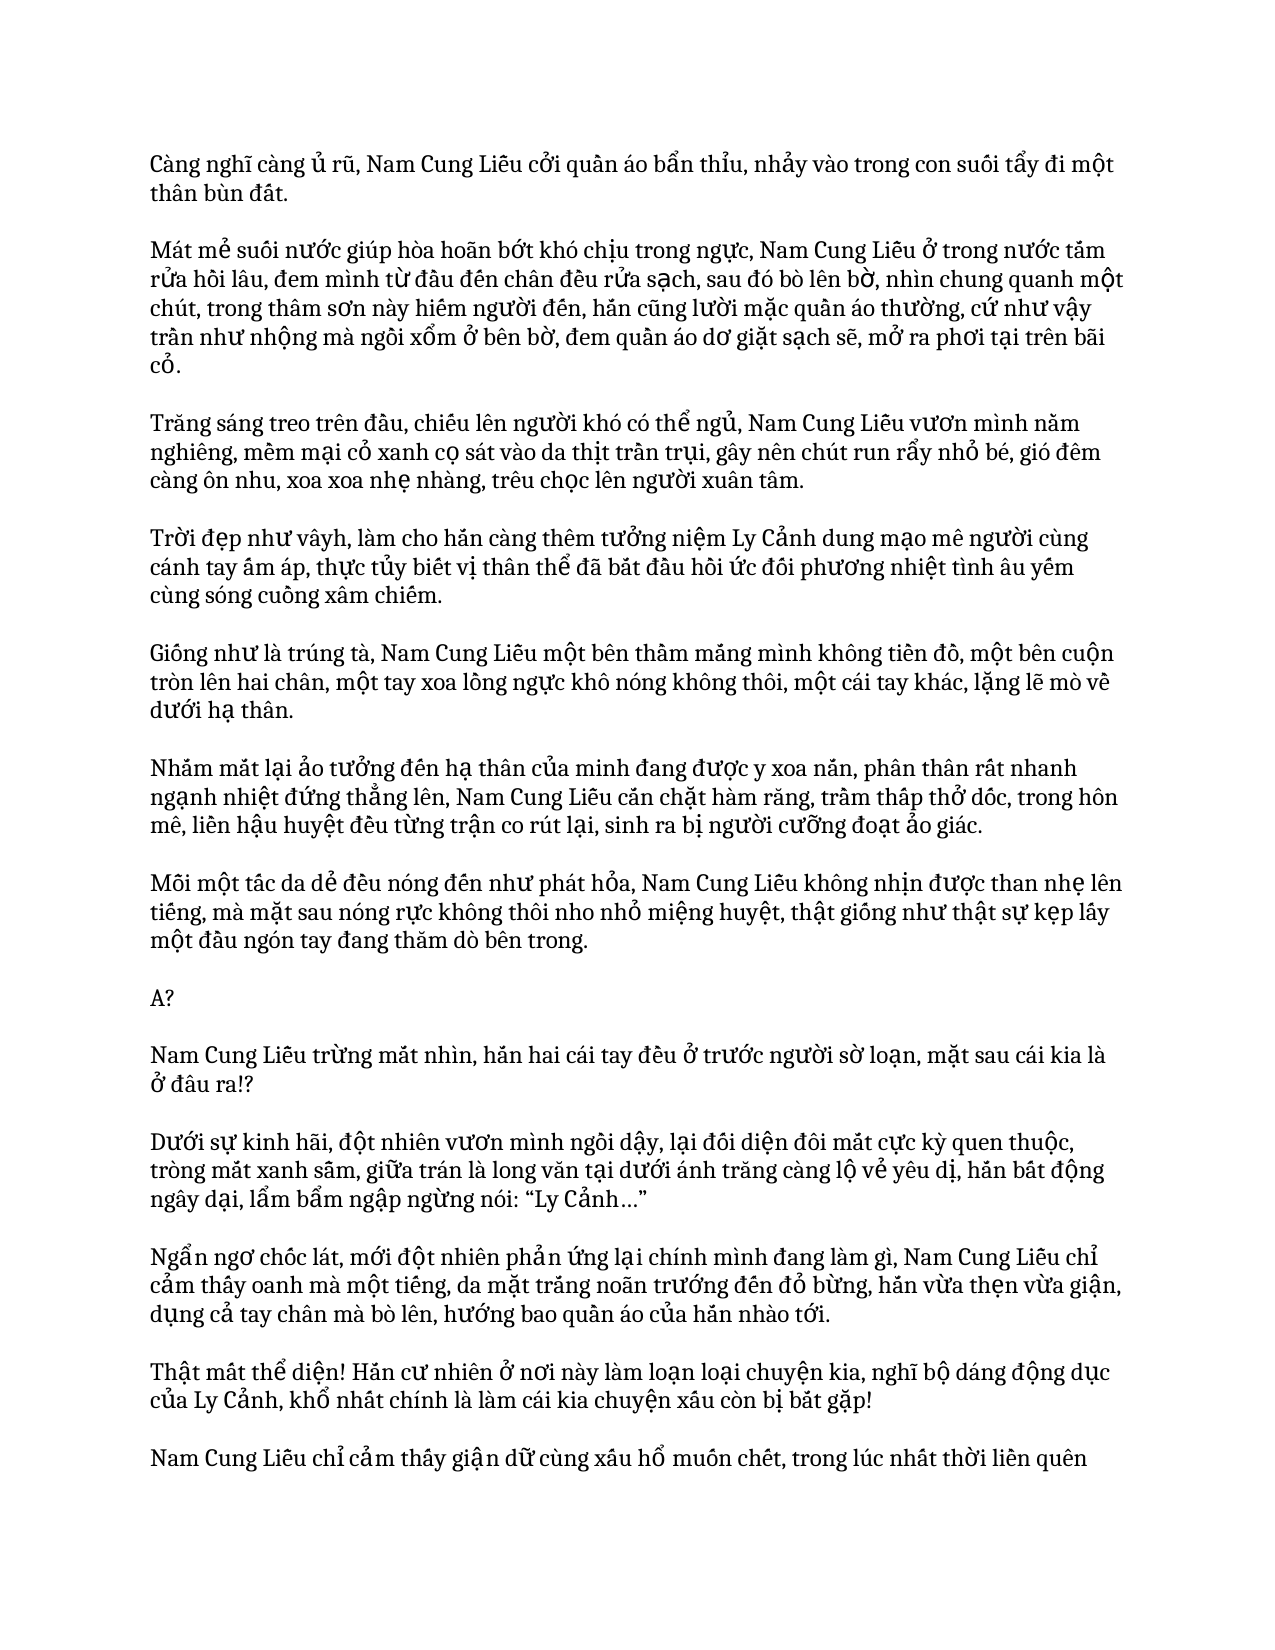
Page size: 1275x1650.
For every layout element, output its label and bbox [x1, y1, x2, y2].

text [150, 150, 1125, 1472]
